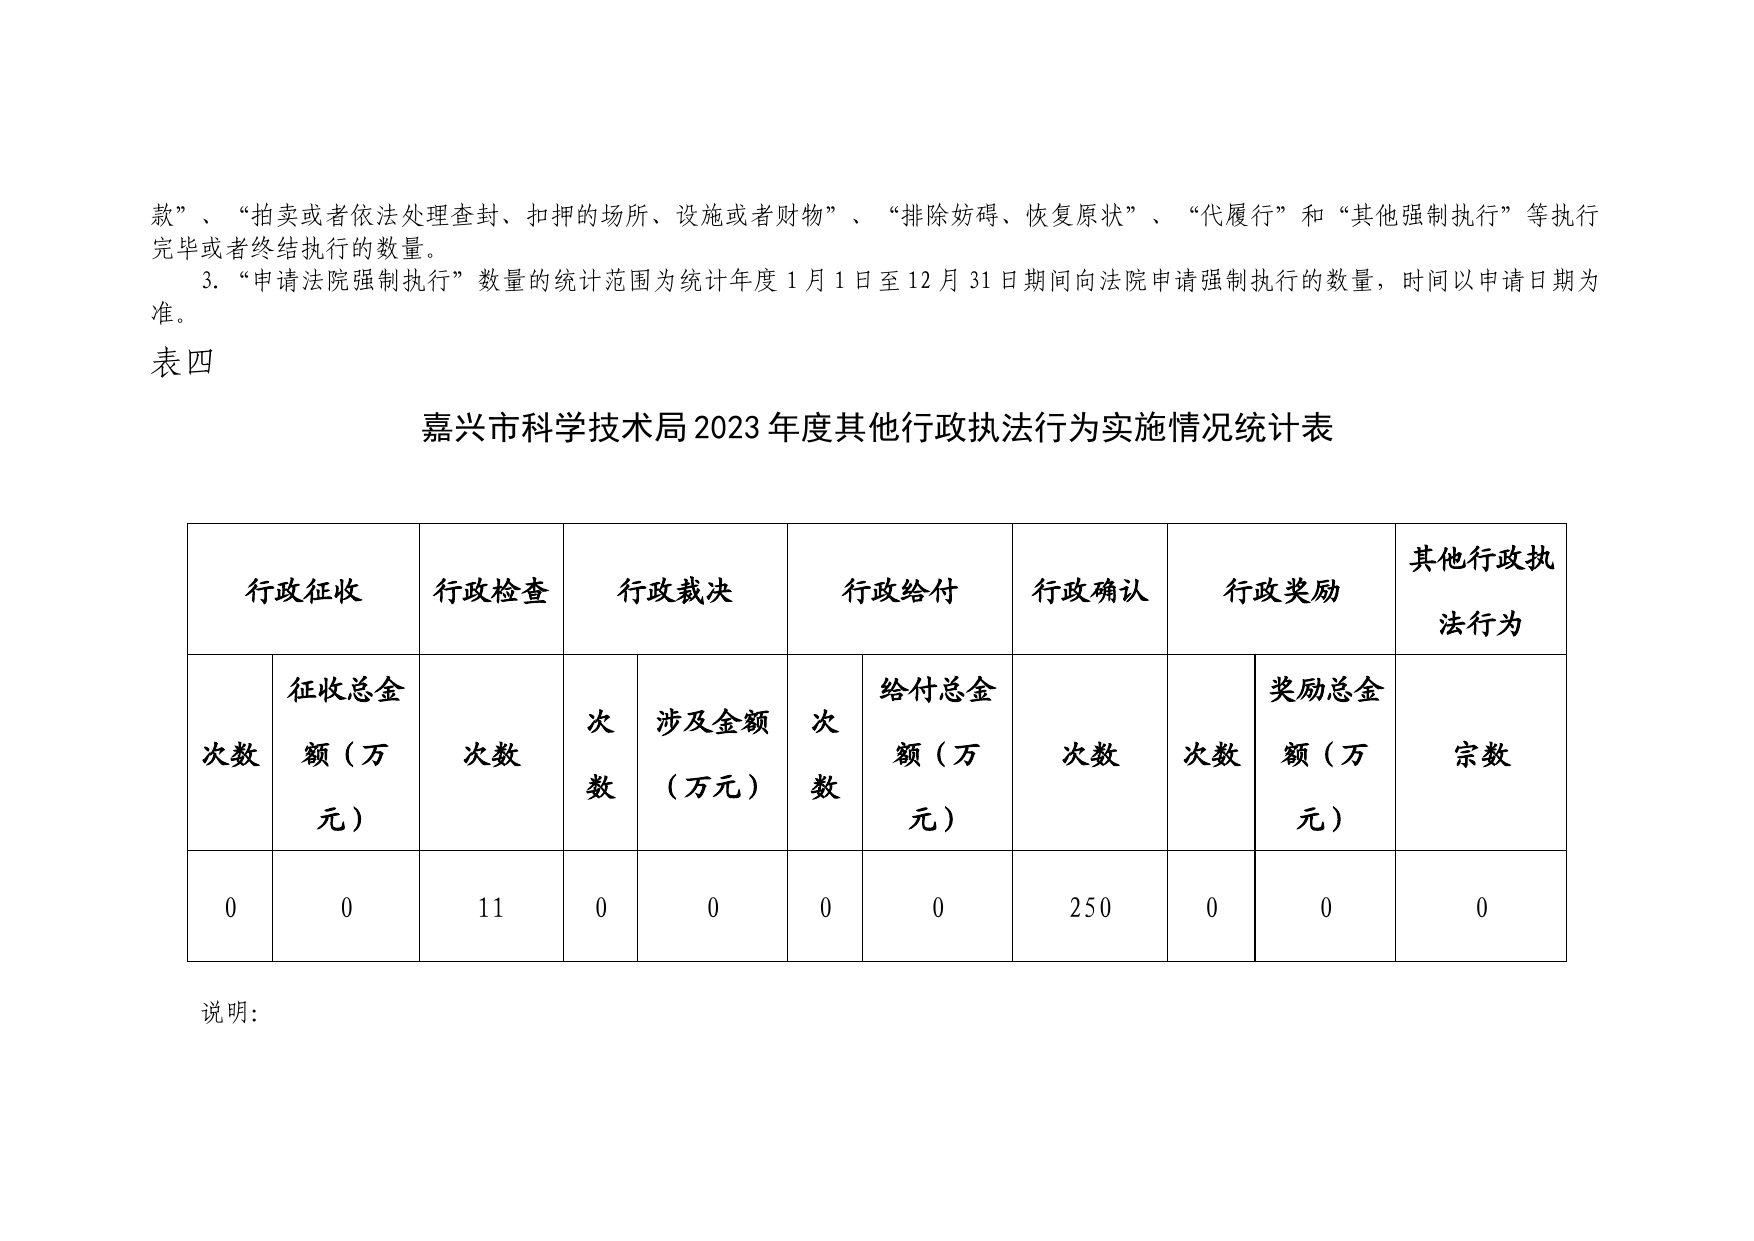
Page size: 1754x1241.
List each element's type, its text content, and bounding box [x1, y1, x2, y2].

table_header 行政裁决 [564, 524, 787, 654]
text 3.“申请法院强制执行”数量的统计范围为统计年度1月1日至12月31日期间向法院申请强制执行的数量，时间以申请日期为准。 [150, 263, 1604, 328]
table_header 行政奖励 [1168, 524, 1395, 654]
table_cell 宗数 [1396, 655, 1566, 850]
table_cell 次数 [1168, 655, 1254, 850]
table_cell 0 [1256, 851, 1395, 961]
table_cell 给付总金额（万元） [863, 655, 1012, 850]
table_cell 0 [788, 851, 862, 961]
table_cell 0 [638, 851, 787, 961]
table_cell 次数 [420, 655, 563, 850]
table_header 行政给付 [788, 524, 1012, 654]
table_cell 次数 [788, 655, 862, 850]
table_cell 0 [273, 851, 419, 961]
table_header 行政征收 [188, 524, 419, 654]
table_cell 次数 [564, 655, 637, 850]
table_cell 250 [1013, 851, 1167, 961]
table_cell 次数 [1013, 655, 1167, 850]
table_cell 0 [1396, 851, 1566, 961]
table_cell 0 [188, 851, 272, 961]
text 说明： [150, 994, 1604, 1027]
table_header 其他行政执法行为 [1396, 524, 1566, 654]
table_header 行政检查 [420, 524, 563, 654]
table_cell 涉及金额 （万元） [638, 655, 787, 850]
table_cell 0 [564, 851, 637, 961]
table_cell 0 [863, 851, 1012, 961]
text 嘉兴市科学技术局2023年度其他行政执法行为实施情况统计表 [150, 393, 1604, 458]
table_cell 0 [1168, 851, 1254, 961]
table_cell 次数 [188, 655, 272, 850]
table_header 行政确认 [1013, 524, 1167, 654]
table_cell 11 [420, 851, 563, 961]
table_cell 奖励总金额（万元） [1256, 655, 1395, 850]
text 表四 [150, 328, 1604, 393]
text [150, 198, 1604, 263]
table_cell 征收总金额（万元） [273, 655, 419, 850]
